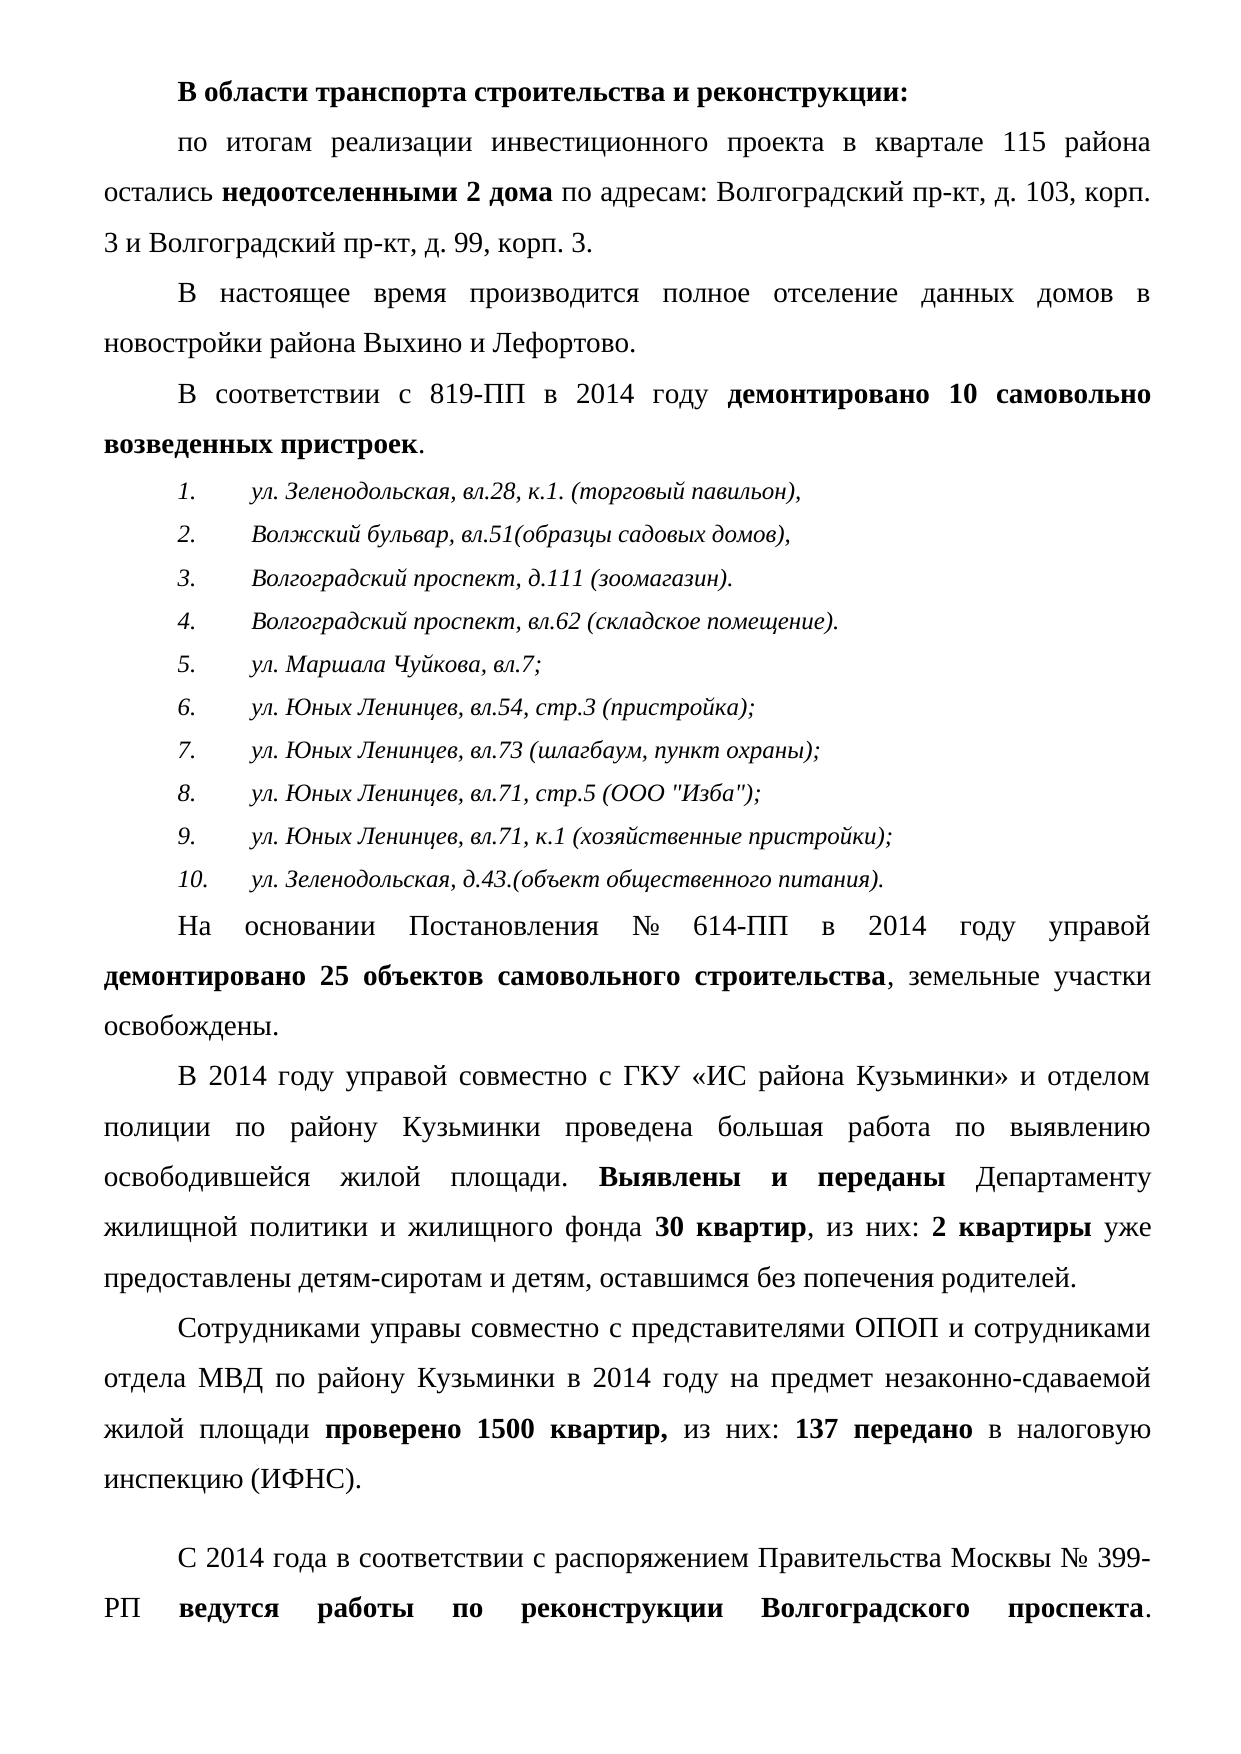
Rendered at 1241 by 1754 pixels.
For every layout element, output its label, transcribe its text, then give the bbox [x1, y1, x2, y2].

text В соответствии с 819-ПП в 2014 году демонтировано 10 самовольно возведенных пристроек. [103, 376, 1152, 459]
text по итогам реализации инвестиционного проекта в квартале 115 района остались недоотселенными 2 дома по адресам: Волгоградский пр-кт, д. 103, корп. 3 и Волгоградский пр-кт, д. 99, корп. 3. [103, 124, 1152, 258]
list ул. Юных Ленинцев, вл.73 (шлагбаум, пункт охраны); [103, 735, 1152, 764]
text В настоящее время производится полное отселение данных домов в новостройки района Выхино и Лефортово. [103, 275, 1152, 359]
list ул. Зеленодольская, вл.28, к.1. (торговый павильон), [103, 476, 1152, 505]
list Волжский бульвар, вл.51(образцы садовых домов), [103, 519, 1152, 548]
text На основании Постановления № 614-ПП в 2014 году управой демонтировано 25 объектов самовольного строительства, земельные участки освобождены. [103, 908, 1152, 1042]
list ул. Юных Ленинцев, вл.71, стр.5 (ООО "Изба"); [103, 778, 1152, 807]
text Сотрудниками управы совместно с представителями ОПОП и сотрудниками отдела МВД по району Кузьминки в 2014 году на предмет незаконно-сдаваемой жилой площади проверено 1500 квартир, из них: 137 передано в налоговую инспекцию (ИФНС). [103, 1310, 1152, 1494]
list Волгоградский проспект, вл.62 (складское помещение). [103, 606, 1152, 634]
list ул. Маршала Чуйкова, вл.7; [103, 649, 1152, 678]
list ул. Юных Ленинцев, вл.54, стр.3 (пристройка); [103, 692, 1152, 721]
text В области транспорта строительства и реконструкции: [103, 74, 1152, 107]
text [103, 1540, 1152, 1624]
list ул. Юных Ленинцев, вл.71, к.1 (хозяйственные пристройки); [103, 821, 1152, 850]
text В 2014 году управой совместно с ГКУ «ИС района Кузьминки» и отделом полиции по району Кузьминки проведена большая работа по выявлению освободившейся жилой площади. Выявлены и переданы Департаменту жилищной политики и жилищного фонда 30 квартир, из них: 2 квартиры уже предоставлены детям-сиротам и детям, оставшимся без попечения родителей. [103, 1058, 1152, 1293]
list Волгоградский проспект, д.111 (зоомагазин). [103, 563, 1152, 591]
list ул. Зеленодольская, д.43.(объект общественного питания). [103, 864, 1152, 893]
